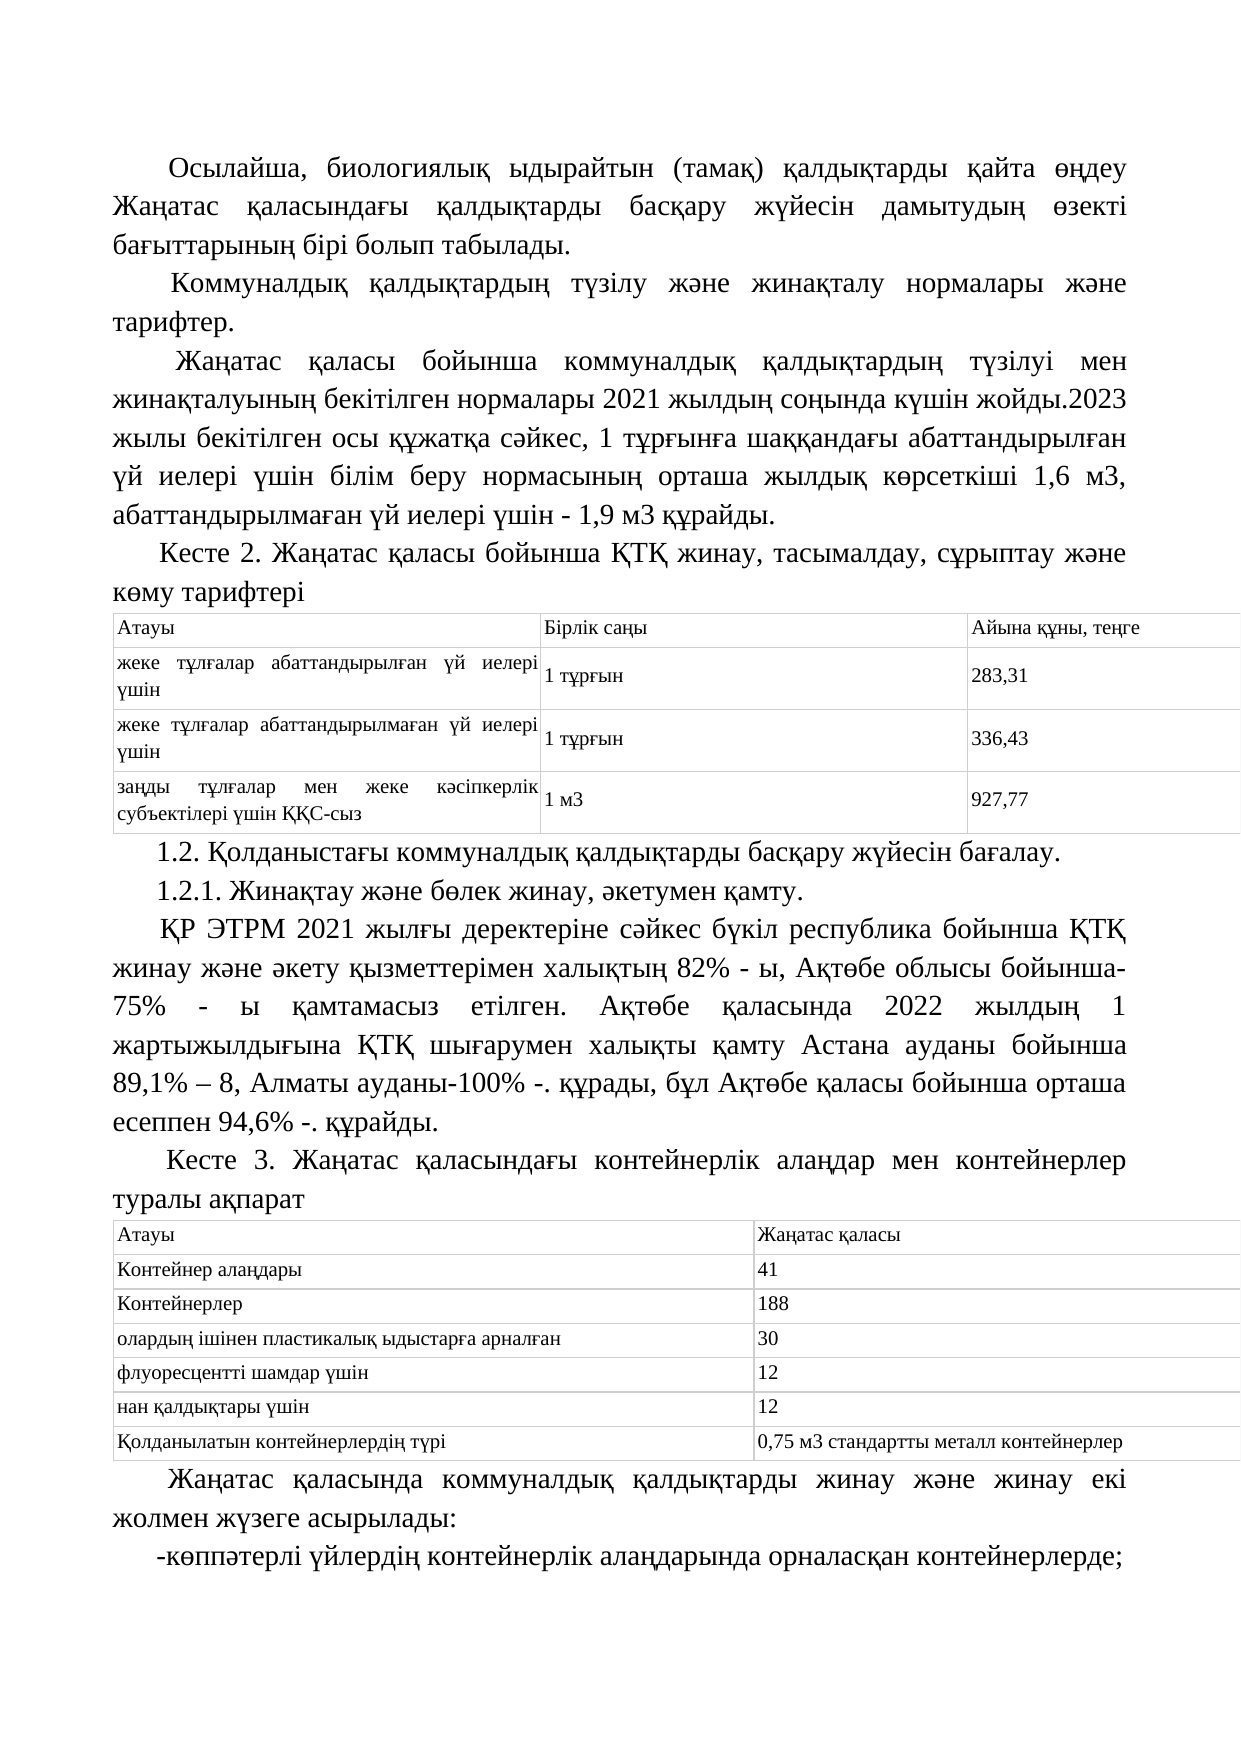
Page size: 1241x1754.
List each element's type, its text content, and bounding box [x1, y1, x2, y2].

table_cell 188 [755, 1290, 1240, 1323]
table_cell Контейнер алаңдары [114, 1255, 753, 1288]
table_cell флуоресцентті шамдар үшін [114, 1358, 753, 1391]
table_cell 283,31 [968, 648, 1240, 709]
table_cell 12 [755, 1393, 1240, 1426]
table_header Айына құны, теңге [968, 614, 1240, 647]
table_cell 12 [755, 1358, 1240, 1391]
table_cell жеке тұлғалар абаттандырылмаған үй иелері үшін [114, 710, 540, 771]
table_header Атауы [114, 1221, 753, 1254]
table_cell Контейнерлер [114, 1290, 753, 1323]
table_header Жаңатас қаласы [755, 1221, 1240, 1254]
text Жаңатас қаласында коммуналдық қалдықтарды жинау және жинау екі жолмен жүзеге асырылады: [112, 1461, 1128, 1533]
table_cell 1 тұрғын [541, 710, 967, 771]
table_header Бірлік саңы [541, 614, 967, 647]
table_cell 41 [755, 1255, 1240, 1288]
text -көппәтерлі үйлердің контейнерлік алаңдарында орналасқан контейнерлерде; [112, 1538, 1128, 1572]
table_cell 30 [755, 1324, 1240, 1357]
text ҚР ЭТРМ 2021 жылғы деректеріне сәйкес бүкіл республика бойынша ҚТҚ жинау және әкету қызметтерімен халықтың 82% - ы, Ақтөбе облысы бойынша-75% - ы қамтамасыз етілген. Ақтөбе қаласында 2022 жылдың 1 жартыжылдығына ҚТҚ шығарумен халықты қамту Астана ауданы бойынша 89,1% – 8, Алматы ауданы-100% -. құрады, бұл Ақтөбе қаласы бойынша орташа есеппен 94,6% -. құрайды. [112, 911, 1128, 1137]
table_cell нан қалдықтары үшін [114, 1393, 753, 1426]
text Жаңатас қаласы бойынша коммуналдық қалдықтардың түзілуі мен жинақталуының бекітілген нормалары 2021 жылдың соңында күшін жойды.2023 жылы бекітілген осы құжатқа сәйкес, 1 тұрғынға шаққандағы абаттандырылған үй иелері үшін білім беру нормасының орташа жылдық көрсеткіші 1,6 м3, абаттандырылмаған үй иелері үшін - 1,9 м3 құрайды. [112, 343, 1128, 530]
table_header Атауы [114, 614, 540, 647]
text Кесте 2. Жаңатас қаласы бойынша ҚТҚ жинау, тасымалдау, сұрыптау және көму тарифтері [112, 535, 1128, 607]
table_cell 1 тұрғын [541, 648, 967, 709]
table_cell Қолданылатын контейнерлердің түрі [114, 1427, 753, 1460]
text 1.2. Қолданыстағы коммуналдық қалдықтарды басқару жүйесін бағалау. [112, 834, 1128, 868]
table_cell жеке тұлғалар абаттандырылған үй иелері үшін [114, 648, 540, 709]
text Коммуналдық қалдықтардың түзілу және жинақталу нормалары және тарифтер. [112, 266, 1128, 338]
text 1.2.1. Жинақтау және бөлек жинау, әкетумен қамту. [112, 873, 1128, 906]
table_cell 0,75 м3 стандартты металл контейнерлер [755, 1427, 1240, 1460]
table_cell 927,77 [968, 772, 1240, 833]
text Осылайша, биологиялық ыдырайтын (тамақ) қалдықтарды қайта өңдеу Жаңатас қаласындағы қалдықтарды басқару жүйесін дамытудың өзекті бағыттарының бірі болып табылады. [112, 150, 1128, 261]
table_cell 1 м3 [541, 772, 967, 833]
table_cell олардың ішінен пластикалық ыдыстарға арналған [114, 1324, 753, 1357]
table_cell заңды тұлғалар мен жеке кәсіпкерлік субъектілері үшін ҚҚС-сыз [114, 772, 540, 833]
table_cell 336,43 [968, 710, 1240, 771]
text Кесте 3. Жаңатас қаласындағы контейнерлік алаңдар мен контейнерлер туралы ақпарат [112, 1142, 1128, 1214]
